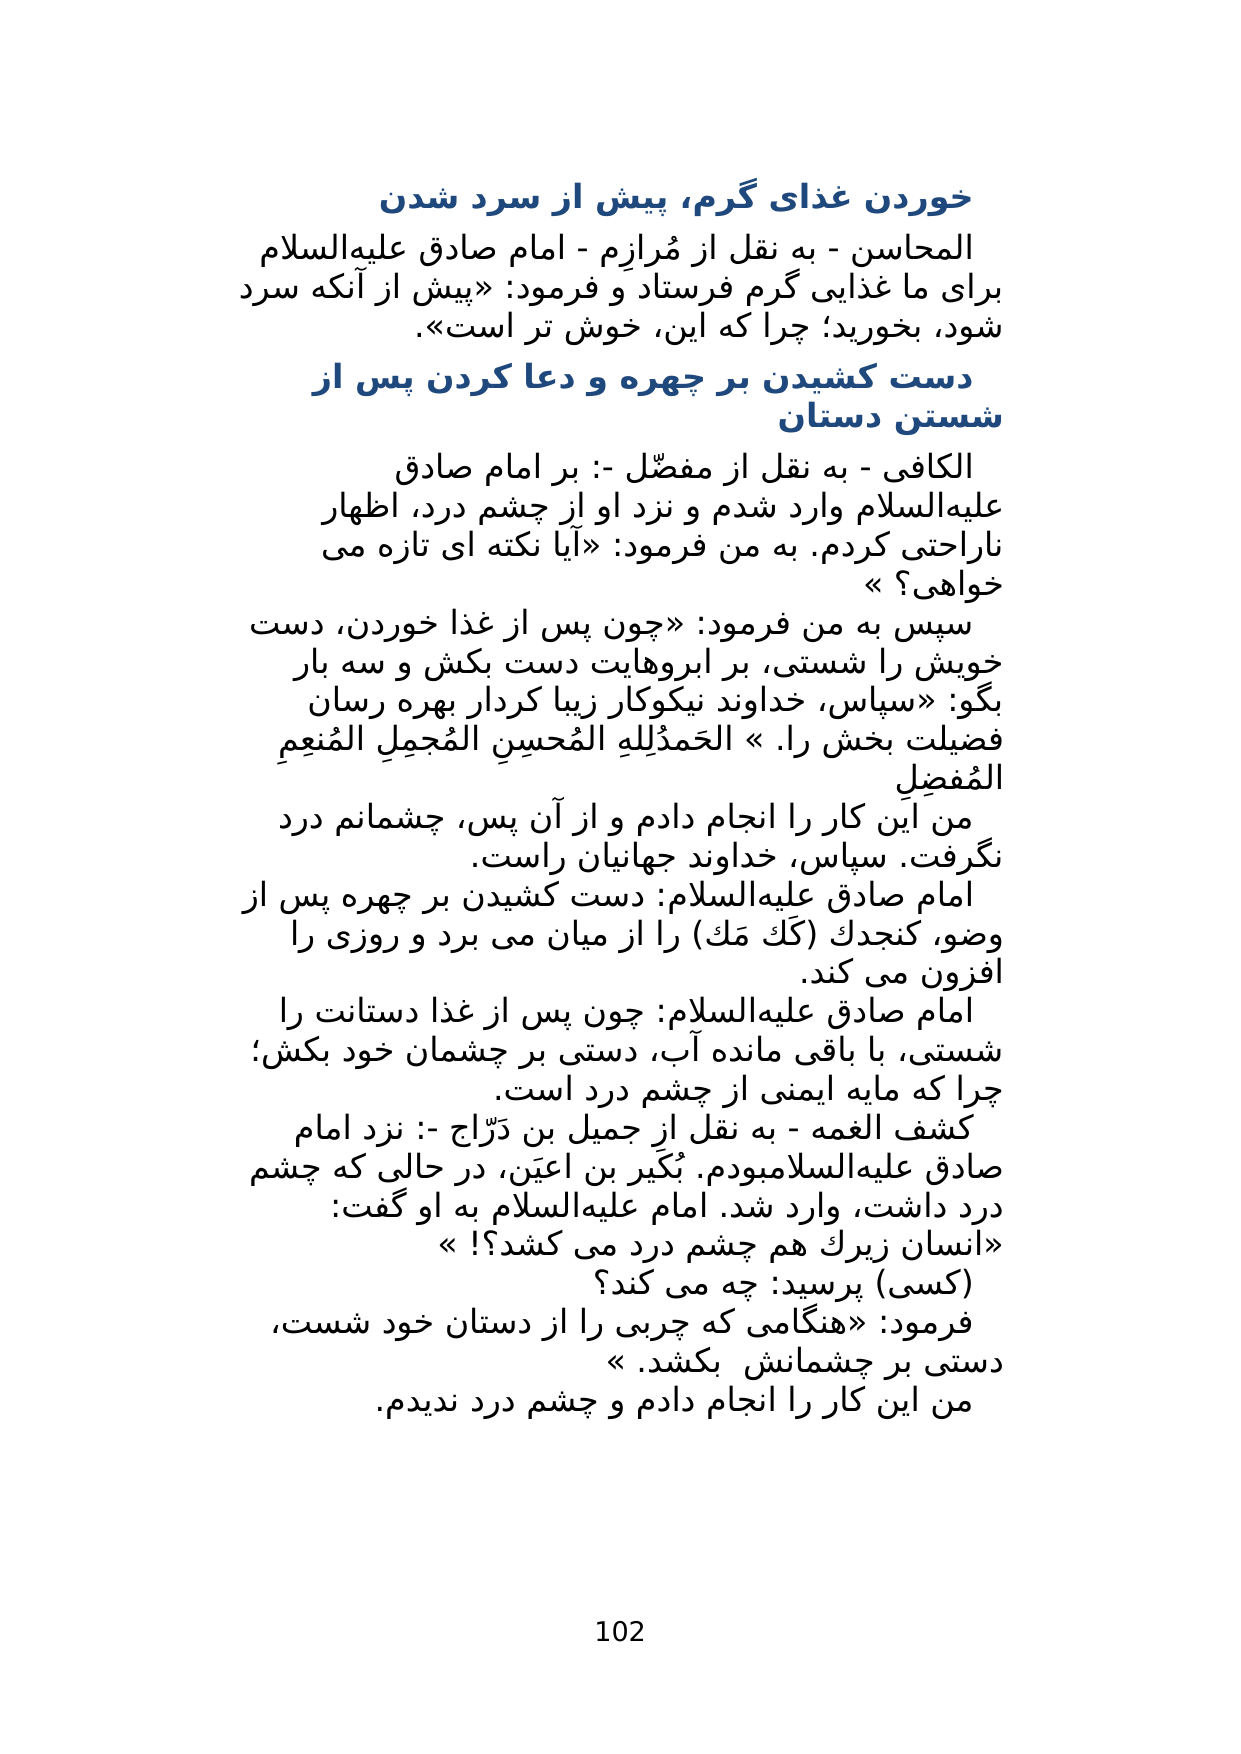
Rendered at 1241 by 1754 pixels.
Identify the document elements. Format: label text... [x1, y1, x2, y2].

text الكافى - به نقل از مفضّل -: بر امام صادق عليه‌السلام وارد شدم و نزد او از چشم درد، اظهار ناراحتى كردم. به من فرمود: «آيا نكته اى تازه مى خواهى؟ » [236, 448, 1004, 603]
text سپس به من فرمود: «چون پس از غذا خوردن، دست خويش را شستى، بر ابروهايت دست بكش و سه بار بگو: «سپاس، خداوند نيكوكار زيبا كردار بهره رسان فضيلت بخش را. » الحَمدُلِلهِ المُحسِنِ المُجمِلِ المُنعِمِ المُفضِلِ [236, 603, 1004, 797]
text فرمود: «هنگامى كه چربى را از دستان خود شست، دستى بر چشمانش ‍ بكشد. » [236, 1303, 1004, 1380]
text من اين كار را انجام دادم و از آن پس، چشمانم درد نگرفت. سپاس، خداوند جهانيان راست. [236, 797, 1004, 875]
subtitle خوردن غذاى گرم، پيش از سرد شدن [236, 177, 1004, 216]
subtitle دست كشيدن بر چهره و دعا كردن پس از شستن دستان [236, 358, 1004, 435]
text كشف الغمه - به نقل از جميل بن دَرّاج -: نزد امام صادق عليه‌السلامبودم. بُكَير بن اعيَن، در حالى كه چشم درد داشت، وارد شد. امام عليه‌السلام به او گفت: «انسان زيرك هم چشم درد مى كشد؟! » [236, 1108, 1004, 1264]
text امام صادق عليه‌السلام: دست كشيدن بر چهره پس از وضو، كنجدك (كَك مَك) را از ميان مى برد و روزى را افزون مى كند. [236, 875, 1004, 992]
text امام صادق عليه‌السلام: چون پس از غذا دستانت را شستى، با باقى مانده آب، دستى بر چشمان خود بكش؛ چرا كه مايه ايمنى از چشم درد است. [236, 992, 1004, 1108]
text من اين كار را انجام دادم و چشم درد نديدم. [236, 1380, 1004, 1419]
text المحاسن - به نقل از مُرازِم - امام صادق عليه‌السلام براى ما غذايى گرم فرستاد و فرمود: «پيش از آنكه سرد شود، بخوريد؛ چرا كه اين، خوش تر است». [236, 228, 1004, 345]
text (كسى) پرسيد: چه مى كند؟ [236, 1264, 1004, 1303]
